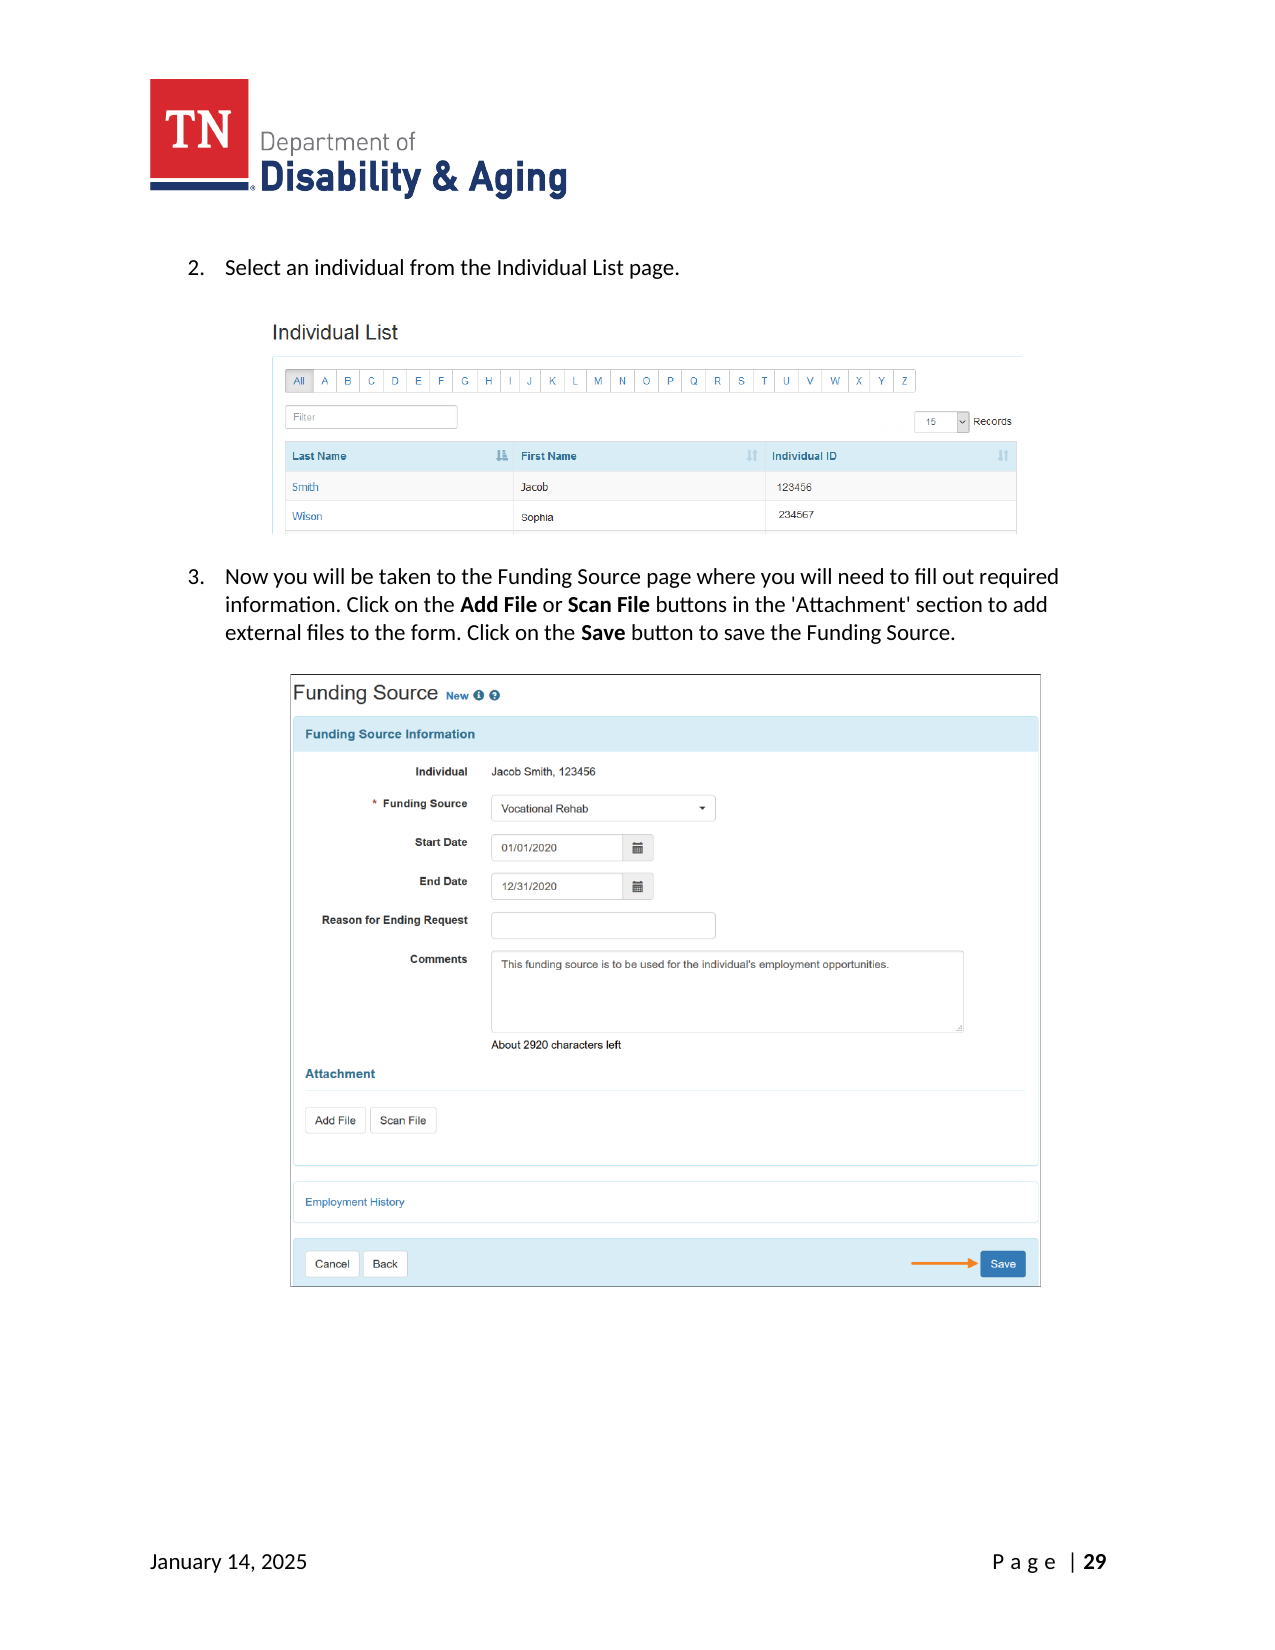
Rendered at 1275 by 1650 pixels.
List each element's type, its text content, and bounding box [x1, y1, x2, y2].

list Now you will be taken to the Funding Source page where you will need to fill out required information. Click on the Add File or Scan File buttons in the 'Attachment' section to add external files to the form. Click on the Save button to save the Funding Source. [187, 562, 1106, 646]
list Select an individual from the Individual List page. [187, 253, 1106, 281]
picture [290, 674, 1041, 1287]
picture [150, 79, 569, 202]
picture [271, 309, 1022, 534]
